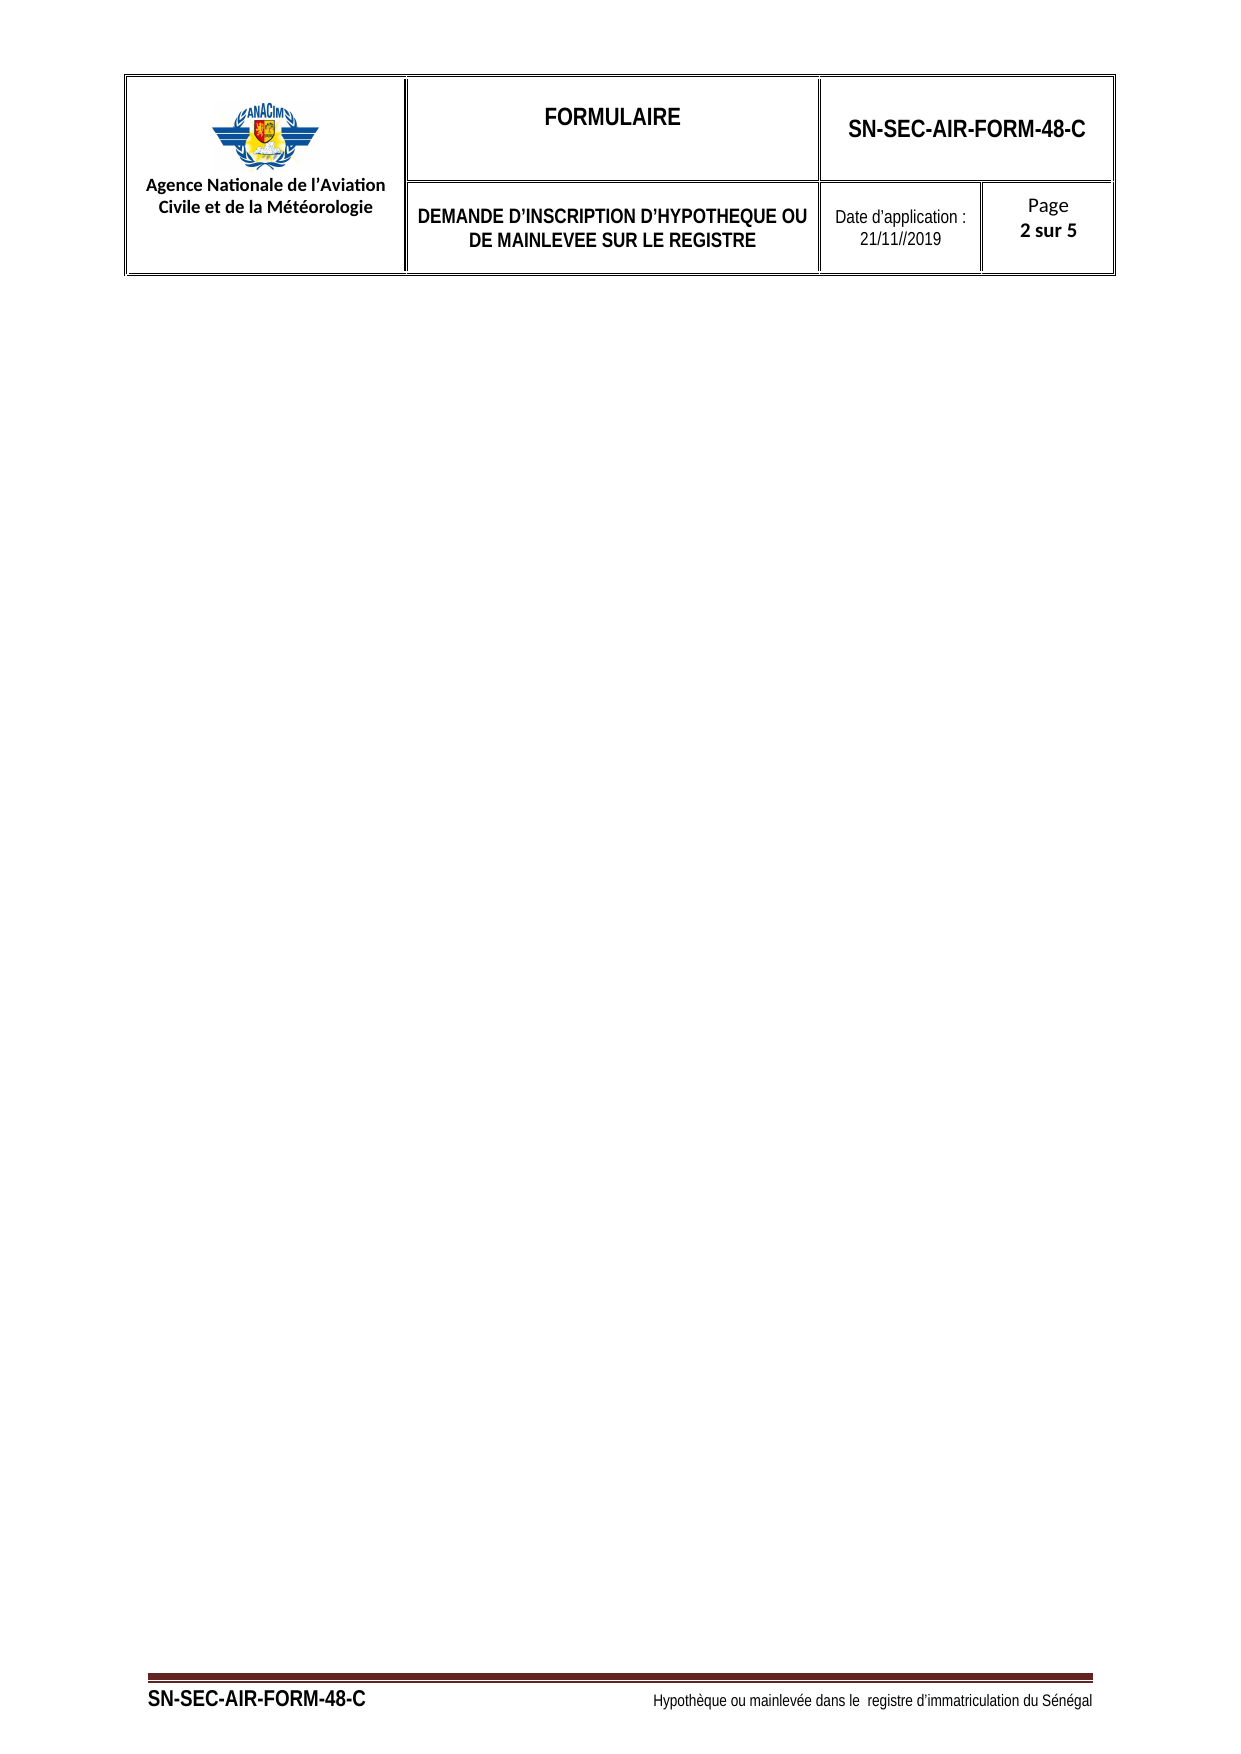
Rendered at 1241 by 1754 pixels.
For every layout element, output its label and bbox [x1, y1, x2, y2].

picture [211, 102, 320, 173]
